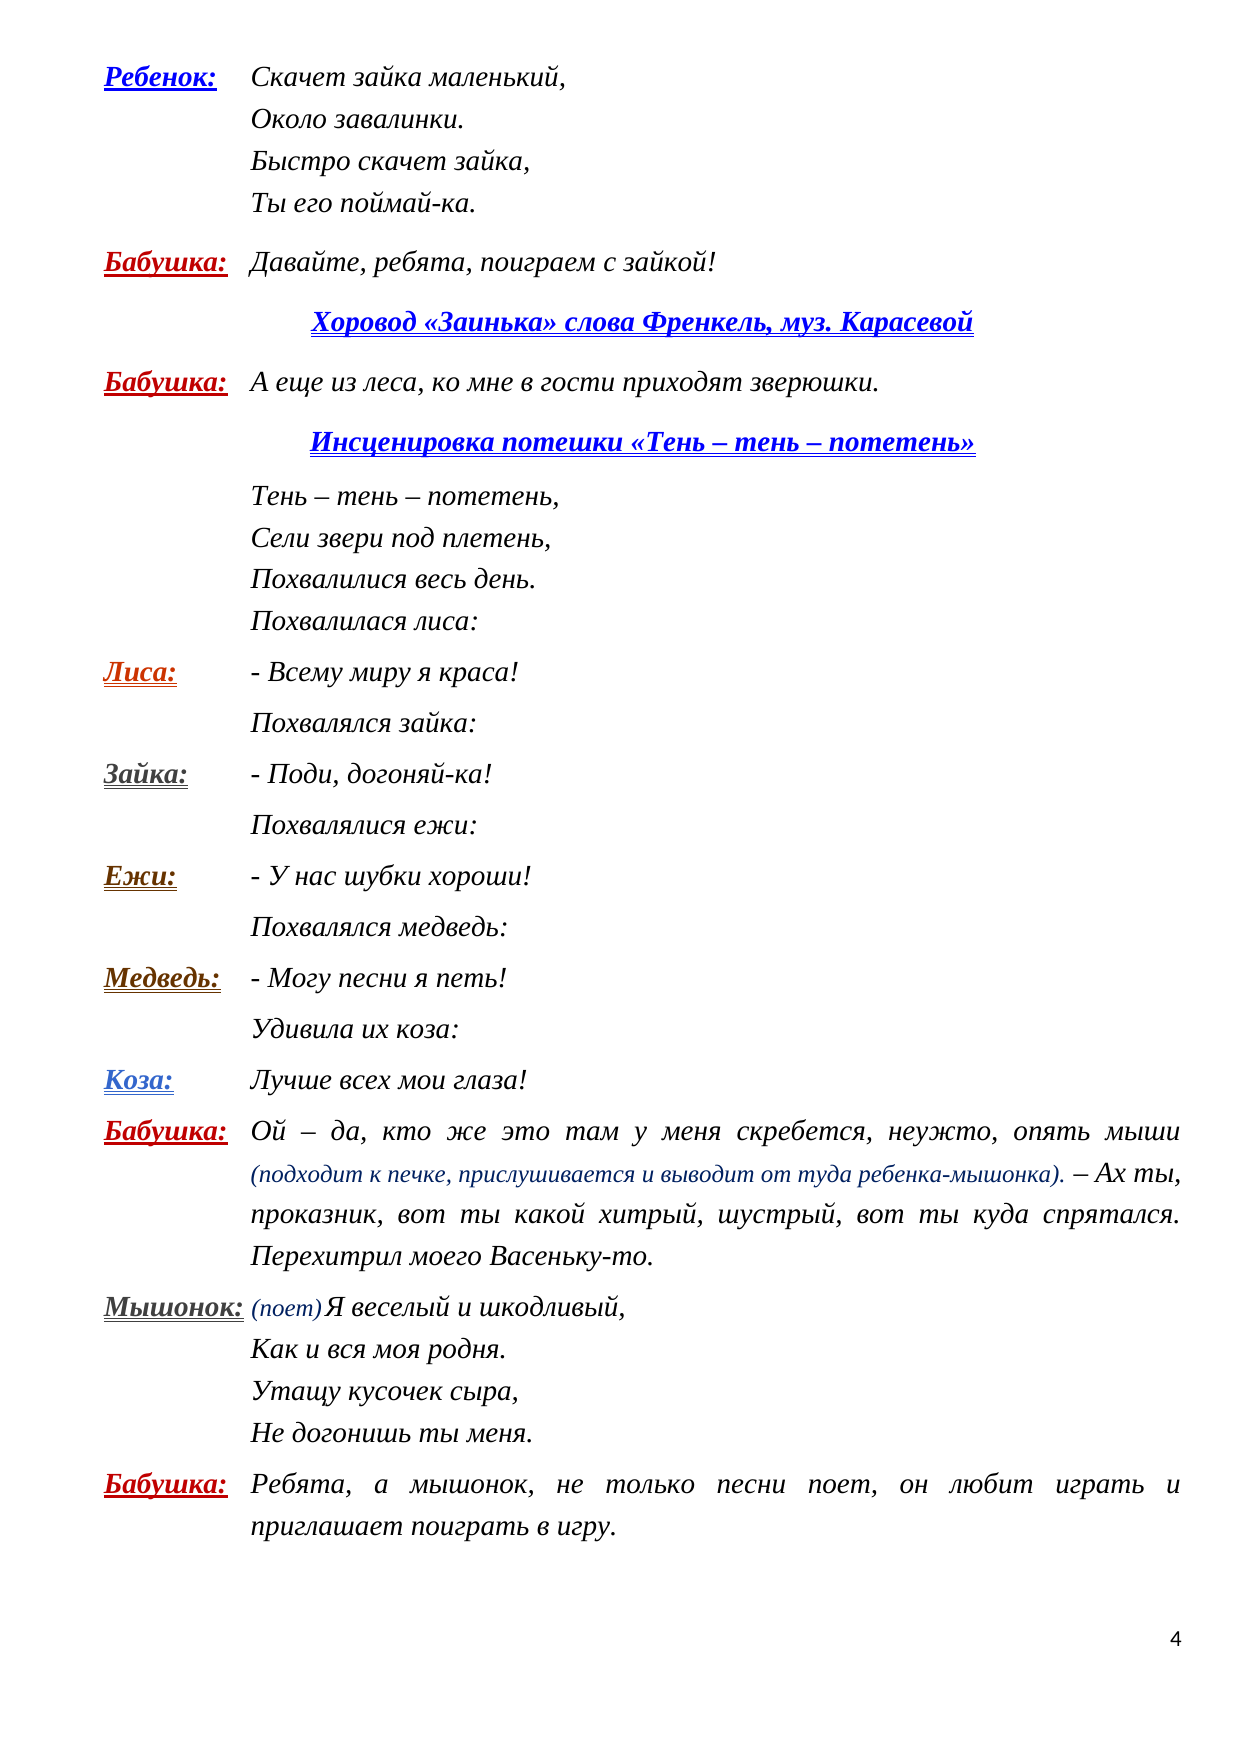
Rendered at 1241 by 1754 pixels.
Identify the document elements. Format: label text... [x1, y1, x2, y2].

text Коза: Лучше всех мои глаза! [103, 1062, 1181, 1095]
text Утащу кусочек сыра, [103, 1373, 1181, 1407]
text Как и вся моя родня. [103, 1331, 1181, 1365]
text Лиса: - Всему миру я краса! [103, 654, 1181, 688]
text Тень – тень – потетень, [103, 478, 1181, 511]
text Инсценировка потешки «Тень – тень – потетень» [103, 424, 1181, 457]
text Быстро скачет зайка, [103, 143, 1181, 176]
text Зайка: - Поди, догоняй-ка! [103, 756, 1181, 790]
text Похвалялся медведь: [103, 909, 1181, 943]
text Похвалилася лиса: [103, 603, 1181, 637]
text Хоровод «Заинька» слова Френкель, муз. Карасевой [103, 304, 1181, 338]
text Мышонок: (поет) Я веселый и шкодливый, [103, 1289, 1181, 1323]
text Бабушка: А еще из леса, ко мне в гости приходят зверюшки. [103, 364, 1181, 398]
text Бабушка: Ребята, а мышонок, не только песни поет, он любит играть и приглашает поиграть в игру. [103, 1466, 1181, 1541]
text Бабушка: Давайте, ребята, поиграем с зайкой! [103, 244, 1181, 278]
text Похвалялся зайка: [103, 705, 1181, 739]
text Ежи: - У нас шубки хороши! [103, 858, 1181, 892]
text Бабушка: Ой – да, кто же это там у меня скребется, неужто, опять мыши (подходит к печке, прислушивается и выводит от туда ребенка-мышонка). – Ах ты, проказник, вот ты какой хитрый, шустрый, вот ты куда спрятался. Перехитрил моего Васеньку-то. [103, 1113, 1181, 1272]
text Похвалилися весь день. [103, 562, 1181, 595]
text Удивила их коза: [103, 1011, 1181, 1044]
text Около завалинки. [103, 101, 1181, 134]
text Медведь: - Могу песни я петь! [103, 960, 1181, 993]
text Не догонишь ты меня. [103, 1415, 1181, 1448]
text Ребенок: Скачет зайка маленький, [103, 59, 1181, 93]
text Похвалялися ежи: [103, 807, 1181, 841]
text Ты его поймай-ка. [103, 185, 1181, 218]
text Сели звери под плетень, [103, 520, 1181, 553]
